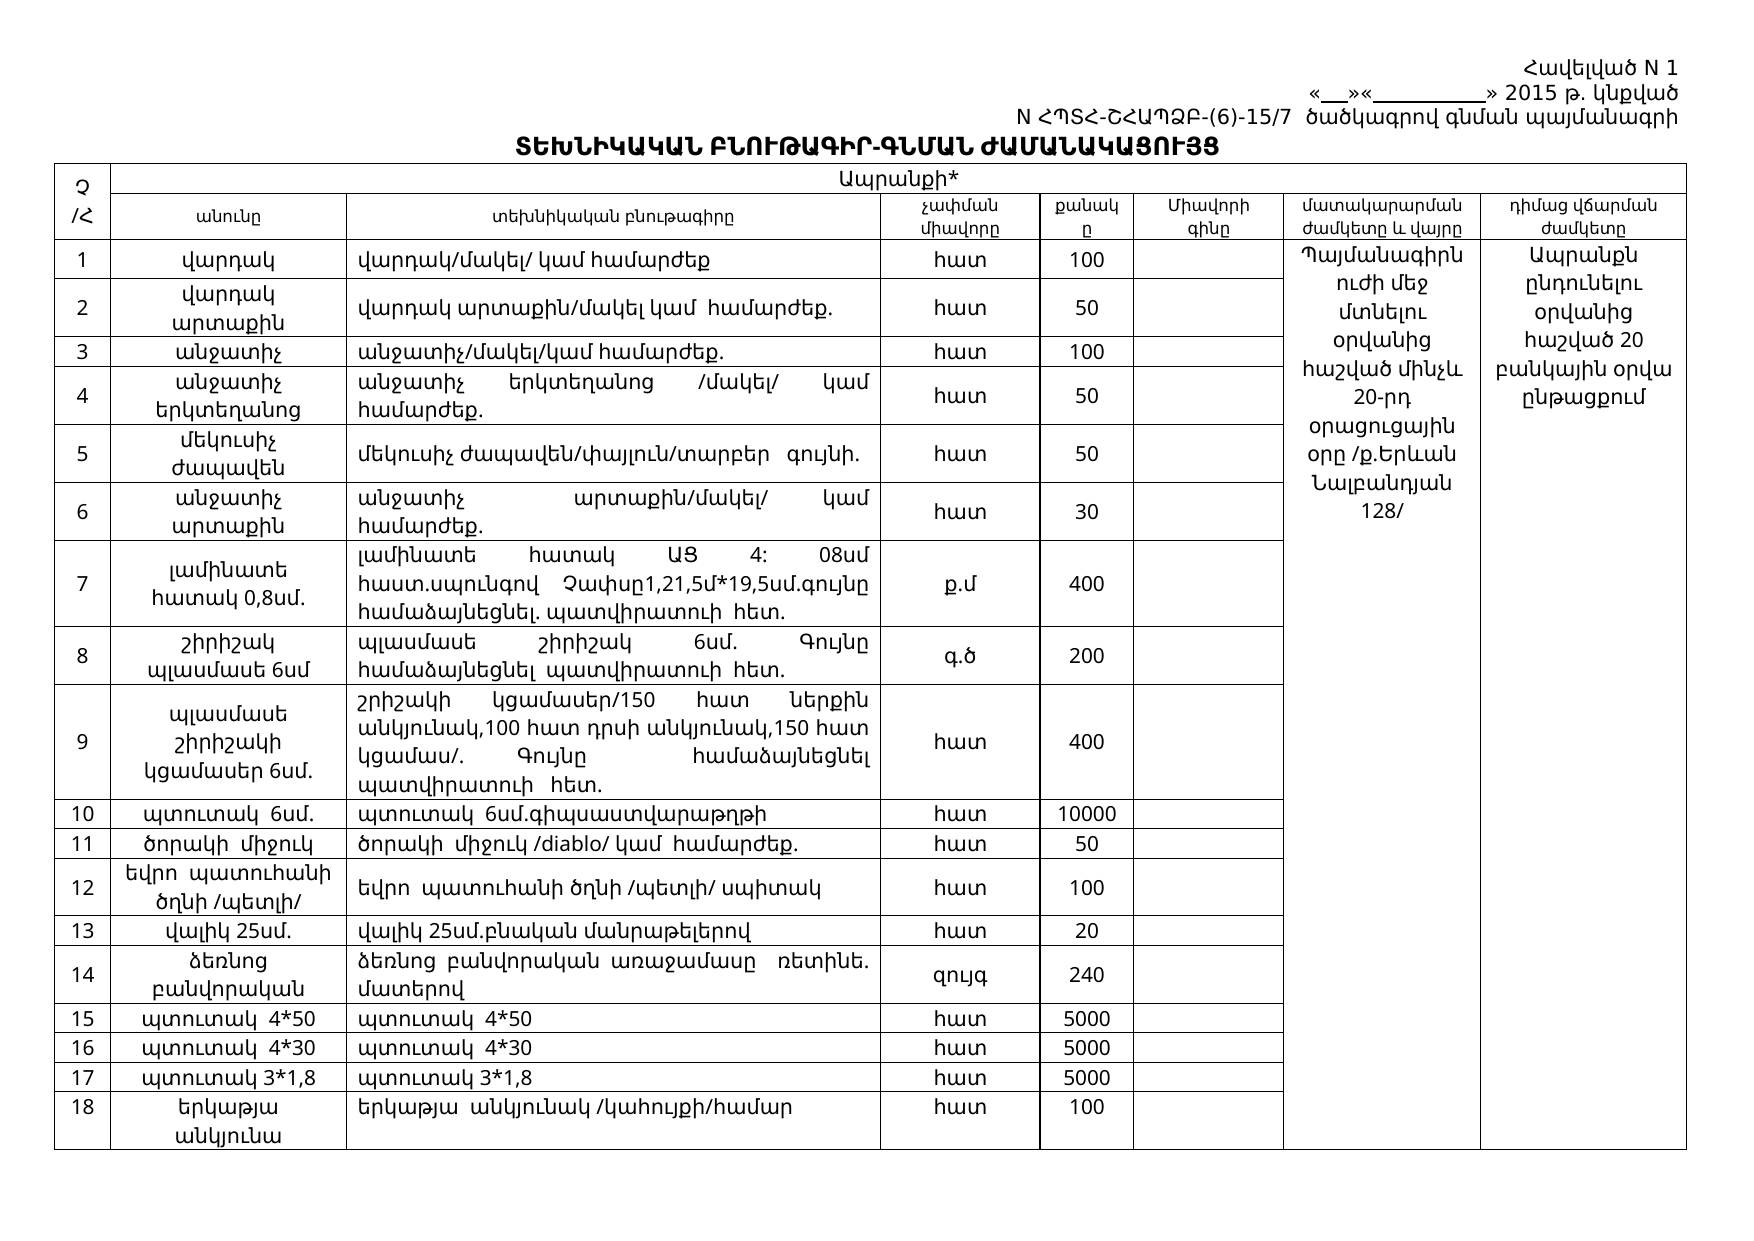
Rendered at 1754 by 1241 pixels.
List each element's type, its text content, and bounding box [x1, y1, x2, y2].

table_cell 16 [55, 1033, 110, 1062]
table_cell գ.ծ [881, 627, 1039, 684]
table_cell լամինատե հատակ 0,8սմ. [111, 541, 346, 626]
table_cell չափման միավորը [881, 194, 1039, 239]
table_cell հատ [881, 425, 1039, 482]
table_header Չ/Հ [55, 164, 110, 239]
table_cell 30 [1041, 483, 1133, 539]
table_cell զույգ [881, 946, 1039, 1003]
table_cell հատ [881, 1004, 1039, 1032]
table_cell հատ [881, 800, 1039, 828]
table_cell ձեռնոց բանվորական [111, 946, 346, 1003]
table_cell [1134, 800, 1283, 828]
table_cell պտուտակ 4*30 [347, 1033, 880, 1062]
table_cell պտուտակ 4*50 [111, 1004, 346, 1032]
table_cell 4 [55, 367, 110, 424]
table_cell պտուտակ 3*1,8 [111, 1063, 346, 1091]
table_cell 1 [55, 240, 110, 278]
table_cell [1134, 627, 1283, 684]
table_cell հատ [881, 1063, 1039, 1091]
table_cell [1134, 1063, 1283, 1091]
table_cell [1134, 483, 1283, 539]
table_cell 13 [55, 916, 110, 945]
table_cell ձեռնոց բանվորական առաջամասը ռետինե. մատերով [347, 946, 880, 1003]
table_cell անջատիչ [111, 337, 346, 366]
table_cell 50 [1041, 425, 1133, 482]
table_cell 200 [1041, 627, 1133, 684]
table_cell [1134, 946, 1283, 1003]
table_cell 5000 [1041, 1004, 1133, 1032]
text N ՀՊՏՀ-ՇՀԱՊՁԲ-(6)-15/7 ծածկագրով գնման պայմանագրի [56, 105, 1679, 129]
table_cell 20 [1041, 916, 1133, 945]
table_cell 100 [1041, 1092, 1133, 1149]
table_cell [1134, 337, 1283, 366]
table_cell վարդակ [111, 240, 346, 278]
table_cell [1134, 425, 1283, 482]
table_cell անջատիչ երկտեղանոց [111, 367, 346, 424]
table_cell վարդակ արտաքին/մակել կամ համարժեք. [347, 279, 880, 336]
table_cell անջատիչ երկտեղանոց /մակել/ կամ համարժեք. [347, 367, 880, 424]
table_cell 17 [55, 1063, 110, 1091]
table_cell 8 [55, 627, 110, 684]
table_cell անջատիչ/մակել/կամ համարժեք. [347, 337, 880, 366]
table_cell 15 [55, 1004, 110, 1032]
table_cell 7 [55, 541, 110, 626]
table_cell պլասմասե շիրիշակ 6սմ. Գույնը համաձայնեցնել պատվիրատուի հետ. [347, 627, 880, 684]
table_cell ծորակի միջուկ [111, 829, 346, 857]
table_cell վալիկ 25սմ.բնական մանրաթելերով [347, 916, 880, 945]
text Հավելված N 1 [56, 56, 1679, 81]
table_cell հատ [881, 1092, 1039, 1149]
table_cell հատ [881, 685, 1039, 798]
table_cell [1134, 916, 1283, 945]
table_cell 100 [1041, 859, 1133, 915]
table_cell շիրիշակ պլասմասե 6սմ [111, 627, 346, 684]
table_cell [1134, 279, 1283, 336]
table_cell հատ [881, 859, 1039, 915]
table_cell [1134, 1033, 1283, 1062]
text « »« » 2015 թ. կնքված [56, 81, 1679, 105]
table_cell 400 [1041, 685, 1133, 798]
table_cell 2 [55, 279, 110, 336]
table_cell 100 [1041, 240, 1133, 278]
table_cell 5000 [1041, 1063, 1133, 1091]
table_cell հատ [881, 1033, 1039, 1062]
table_cell պտուտակ 4*50 [347, 1004, 880, 1032]
table_cell վարդակ արտաքին [111, 279, 346, 336]
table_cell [347, 1092, 880, 1149]
table_cell 50 [1041, 367, 1133, 424]
table_cell [1134, 1004, 1283, 1032]
table_cell պտուտակ 3*1,8 [347, 1063, 880, 1091]
table_cell մատակարարման ժամկետը և վայրը [1284, 194, 1480, 239]
table_cell լամինատե հատակ ԱՑ 4: 08սմ հաստ.սպունգով Չափսը1,21,5մ*19,5սմ.գույնը համաձայնեցնել. պատվիրատուի հետ. [347, 541, 880, 626]
table_cell եվրո պատուհանի ծղնի /պետլի/ սպիտակ [347, 859, 880, 915]
table_cell [1134, 541, 1283, 626]
table_cell [1134, 685, 1283, 798]
table_cell հատ [881, 367, 1039, 424]
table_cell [111, 1092, 346, 1149]
table_cell անջատիչ արտաքին/մակել/ կամ համարժեք. [347, 483, 880, 539]
table_cell 14 [55, 946, 110, 1003]
table_cell հատ [881, 337, 1039, 366]
table_cell պտուտակ 4*30 [111, 1033, 346, 1062]
table_cell 5 [55, 425, 110, 482]
table_header Ապրանքի* [111, 164, 1686, 193]
table_cell մեկուսիչ ժապավեն/փայլուն/տարբեր գույնի. [347, 425, 880, 482]
table_cell եվրո պատուհանի ծղնի /պետլի/ [111, 859, 346, 915]
table_cell հատ [881, 916, 1039, 945]
table_cell 9 [55, 685, 110, 798]
table_cell 50 [1041, 279, 1133, 336]
table_cell [1134, 829, 1283, 857]
table_cell անջատիչ արտաքին [111, 483, 346, 539]
table_cell [1134, 367, 1283, 424]
table_cell 10000 [1041, 800, 1133, 828]
table_cell վարդակ/մակել/ կամ համարժեք [347, 240, 880, 278]
table_cell պտուտակ 6սմ. [111, 800, 346, 828]
table_cell 240 [1041, 946, 1133, 1003]
table_cell 6 [55, 483, 110, 539]
table_cell [1134, 859, 1283, 915]
table_cell հատ [881, 240, 1039, 278]
table_cell անունը [111, 194, 346, 239]
table_cell ք.մ [881, 541, 1039, 626]
text ՏԵԽՆԻԿԱԿԱՆ ԲՆՈՒԹԱԳԻՐ-ԳՆՄԱՆ ԺԱՄԱՆԱԿԱՑՈՒՅՑ [56, 129, 1679, 163]
table_cell 50 [1041, 829, 1133, 857]
table_cell վալիկ 25սմ. [111, 916, 346, 945]
table_cell 12 [55, 859, 110, 915]
table_cell հատ [881, 279, 1039, 336]
table_cell 100 [1041, 337, 1133, 366]
table_cell 18 [55, 1092, 110, 1149]
table_cell քանակը [1041, 194, 1133, 239]
table_cell հատ [881, 483, 1039, 539]
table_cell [1481, 240, 1686, 1149]
table_cell 400 [1041, 541, 1133, 626]
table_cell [1284, 240, 1480, 1149]
table_cell [1134, 240, 1283, 278]
table_cell ծորակի միջուկ /diablo/ կամ համարժեք. [347, 829, 880, 857]
table_cell պտուտակ 6սմ.գիպսաստվարաթղթի [347, 800, 880, 828]
table_cell Միավորի գինը [1134, 194, 1283, 239]
table_cell մեկուսիչ ժապավեն [111, 425, 346, 482]
table_cell 3 [55, 337, 110, 366]
table_cell պլասմասե շիրիշակի կցամասեր 6սմ. [111, 685, 346, 798]
table_cell 10 [55, 800, 110, 828]
table_cell 11 [55, 829, 110, 857]
table_cell շրիշակի կցամասեր/150 հատ ներքին անկյունակ,100 հատ դրսի անկյունակ,150 հատ կցամաս/. Գույնը համաձայնեցնել պատվիրատուի հետ. [347, 685, 880, 798]
table_cell դիմաց վճարման ժամկետը [1481, 194, 1686, 239]
table_cell [1134, 1092, 1283, 1149]
table_cell 5000 [1041, 1033, 1133, 1062]
table_cell հատ [881, 829, 1039, 857]
table_cell տեխնիկական բնութագիրը [347, 194, 880, 239]
